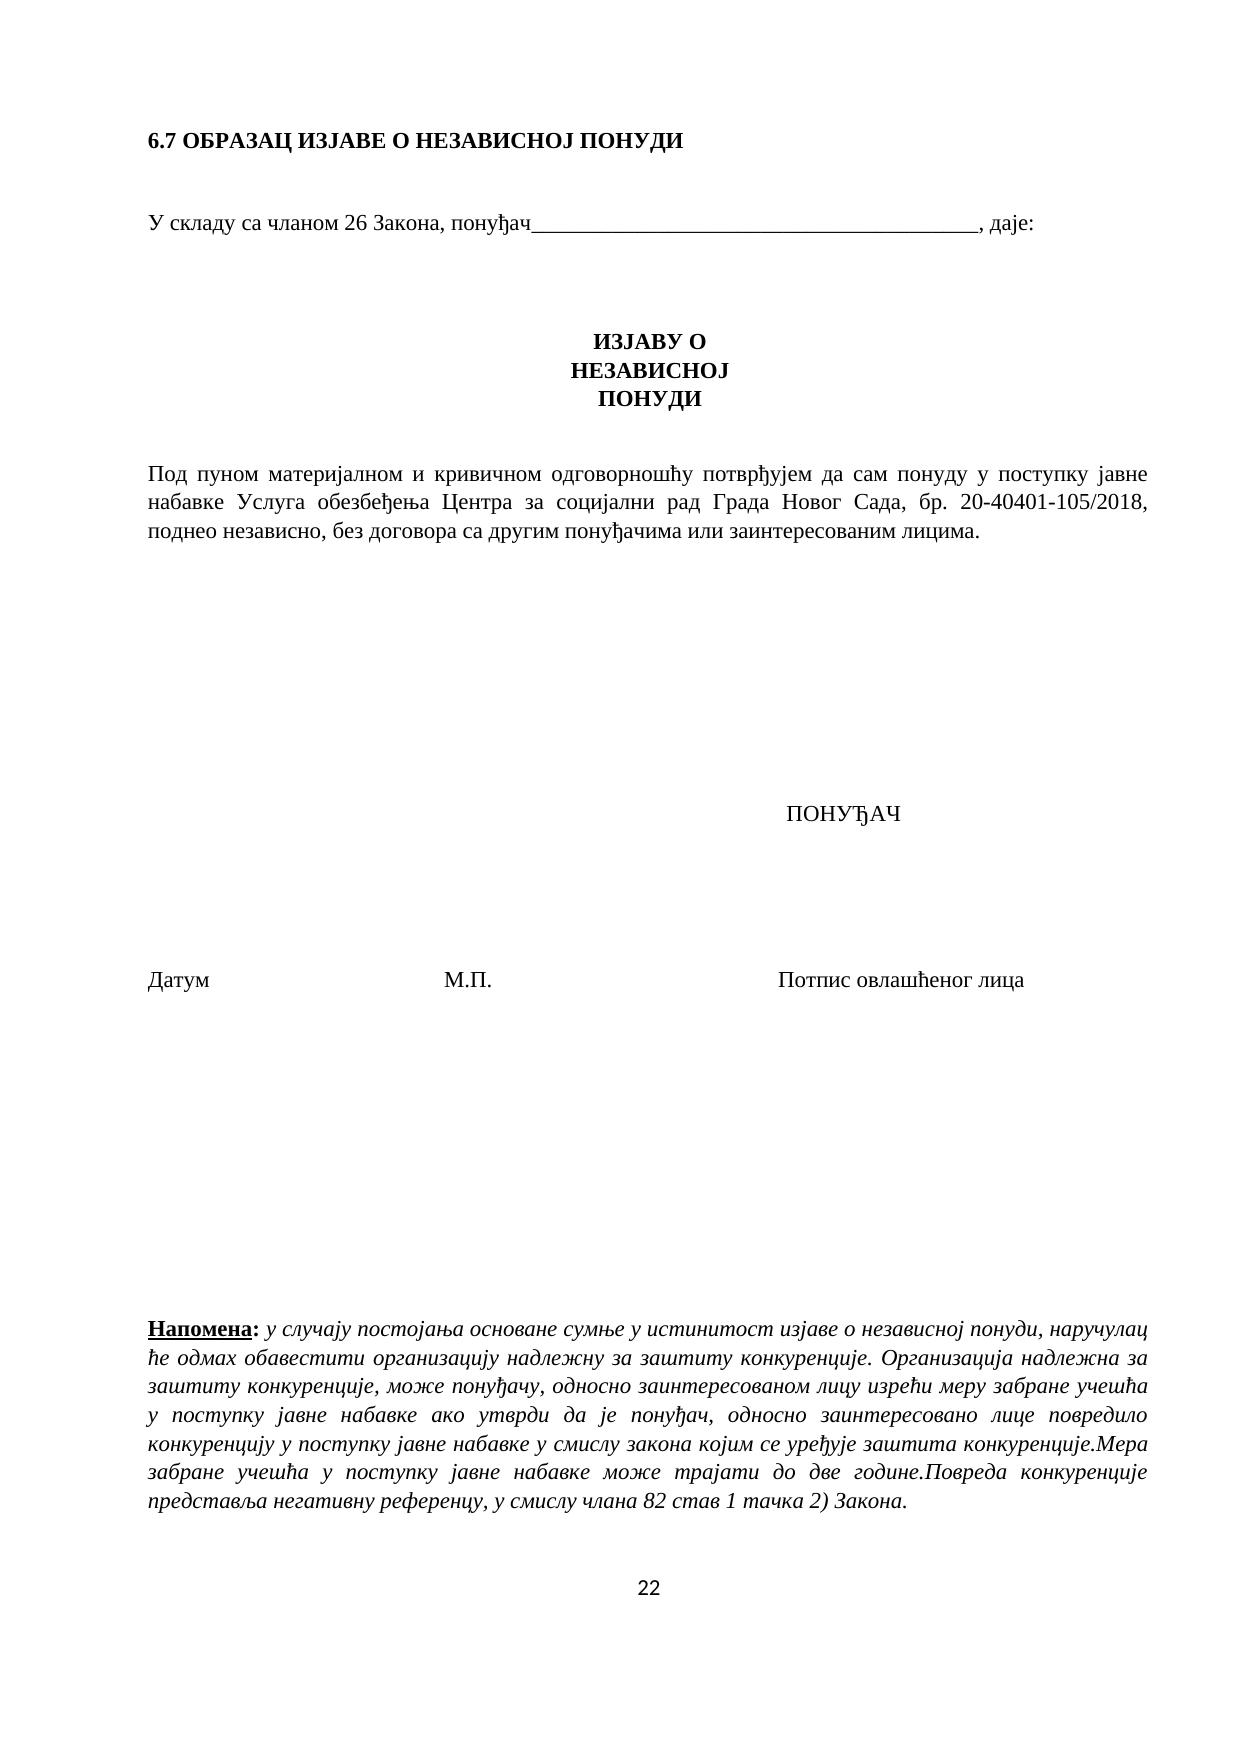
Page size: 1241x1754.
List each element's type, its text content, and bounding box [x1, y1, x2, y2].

text 6.7 ОБРАЗАЦ ИЗЈАВЕ О НЕЗАВИСНОЈ ПОНУДИ [148, 127, 1149, 153]
text ПОНУЂАЧ [148, 799, 1149, 827]
text Напомена: у случају постојања основане сумње у истинитост изјаве о независној понуди, наручулац ће одмах обавестити организацију надлежну за заштиту конкуренције. Организација надлежна за заштиту конкуренције, може понуђачу, односно заинтересованом лицу изрећи меру забране учешћа у поступку јавне набавке ако утврди да је понуђач, односно заинтересовано лице повредило конкуренцију у поступку јавне набавке у смислу закона којим се уређује заштита конкуренције.Мера забране учешћа у поступку јавне набавке може трајати до две године.Повреда конкуренције представља негативну референцу, у смислу члана 82 став 1 тачка 2) Закона. [148, 1314, 1149, 1514]
text ИЗЈАВУ О НЕЗАВИСНОЈ ПОНУДИ [538, 327, 761, 412]
text Под пуном материјалном и кривичном одговорношћу потврђујем да сам понуду у поступку јавне набавке Услуга обезбеђења Центра за социјални рад Града Новог Сада, бр. 20-40401-105/2018, поднео независно, без договора са другим понуђачима или заинтересованим лицима. [148, 458, 1149, 544]
text Датум М.П. Потпис овлашћеног лица [148, 965, 1149, 993]
text У складу са чланом 26 Закона, понуђач , даје: [148, 209, 1149, 235]
